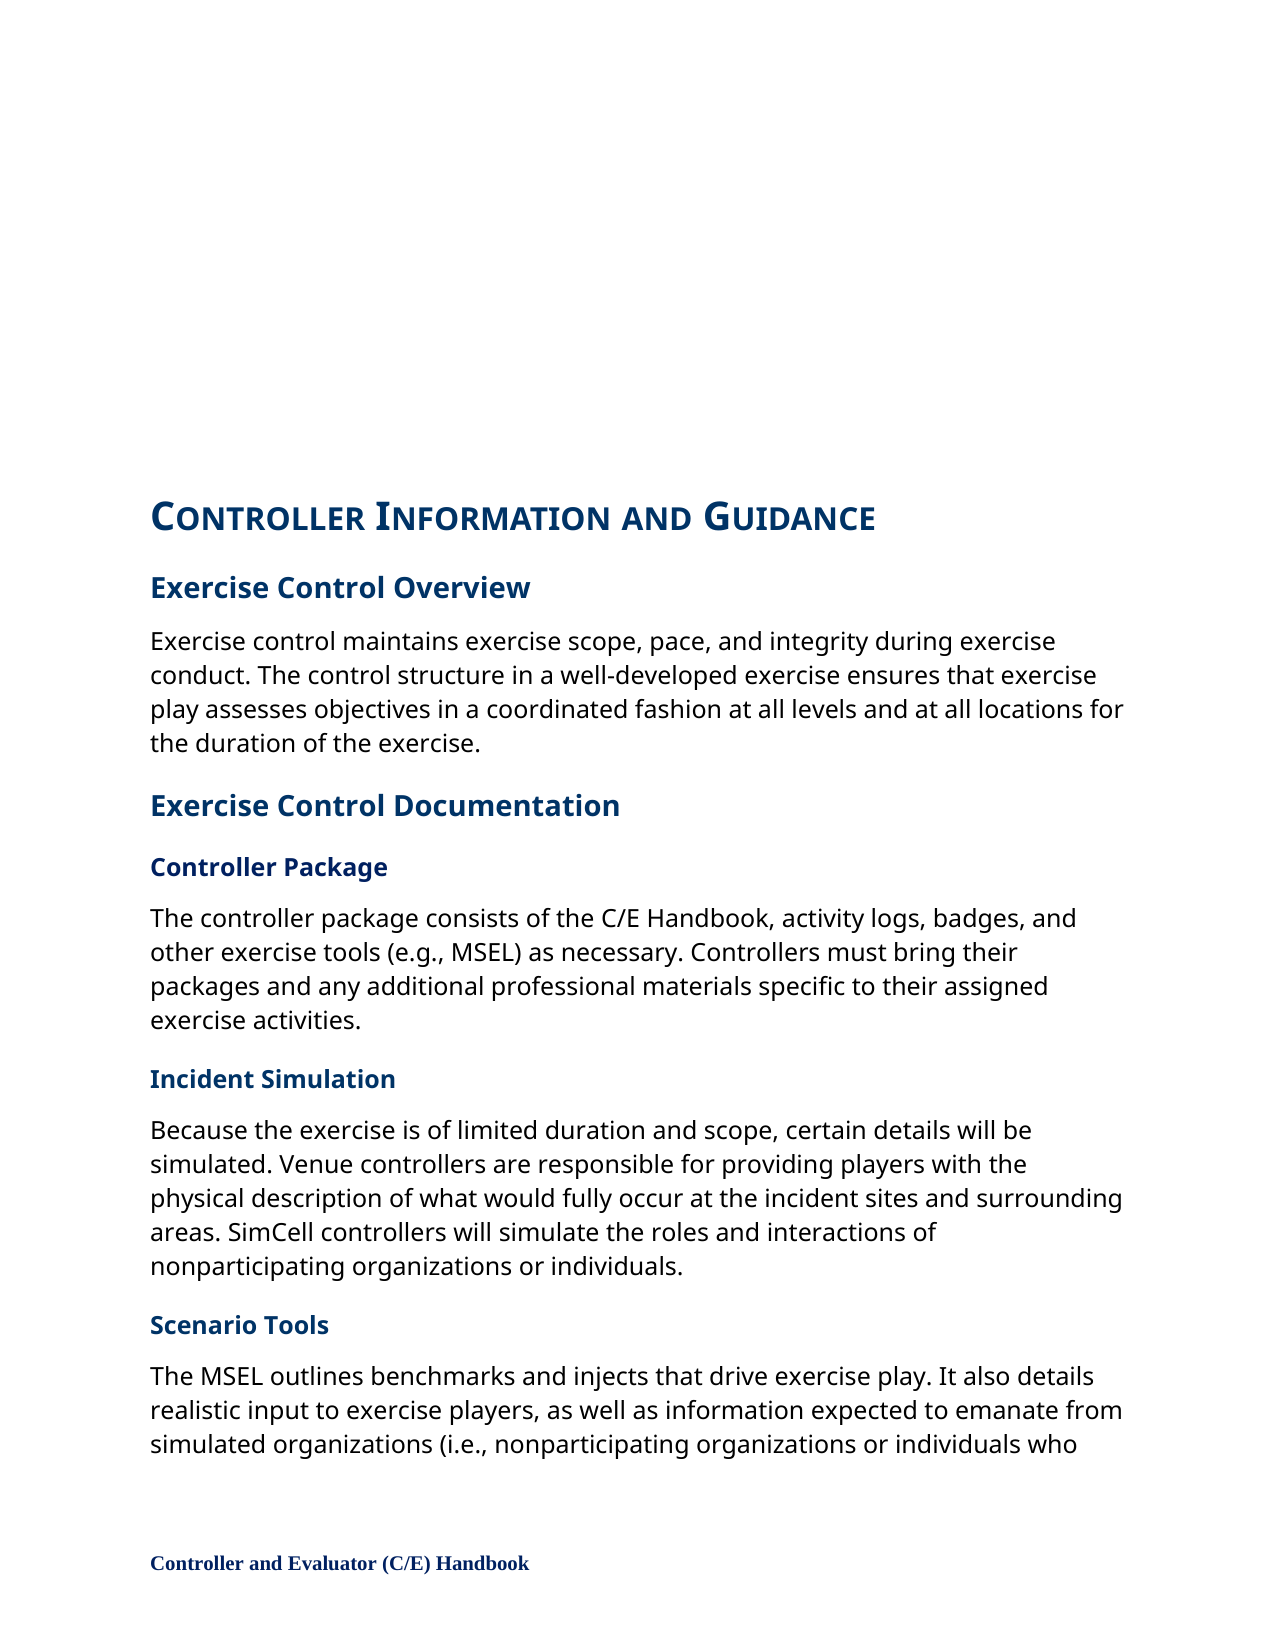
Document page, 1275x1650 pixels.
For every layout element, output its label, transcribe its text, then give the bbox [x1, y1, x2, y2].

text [150, 1358, 1125, 1461]
text Controller Information and Guidance [150, 488, 1125, 542]
text Incident Simulation [150, 1062, 1125, 1096]
text Scenario Tools [150, 1308, 1125, 1342]
text Because the exercise is of limited duration and scope, certain details will be simulated. Venue controllers are responsible for providing players with the physical description of what would fully occur at the incident sites and surrounding areas. SimCell controllers will simulate the roles and interactions of nonparticipating organizations or individuals. [150, 1112, 1125, 1283]
text Exercise Control Documentation [150, 785, 1125, 825]
text Exercise Control Overview [150, 567, 1125, 607]
text Controller Package [150, 850, 1125, 884]
text The controller package consists of the C/E Handbook, activity logs, badges, and other exercise tools (e.g., MSEL) as necessary. Controllers must bring their packages and any additional professional materials specific to their assigned exercise activities. [150, 900, 1125, 1037]
text Exercise control maintains exercise scope, pace, and integrity during exercise conduct. The control structure in a well-developed exercise ensures that exercise play assesses objectives in a coordinated fashion at all levels and at all locations for the duration of the exercise. [150, 624, 1125, 760]
